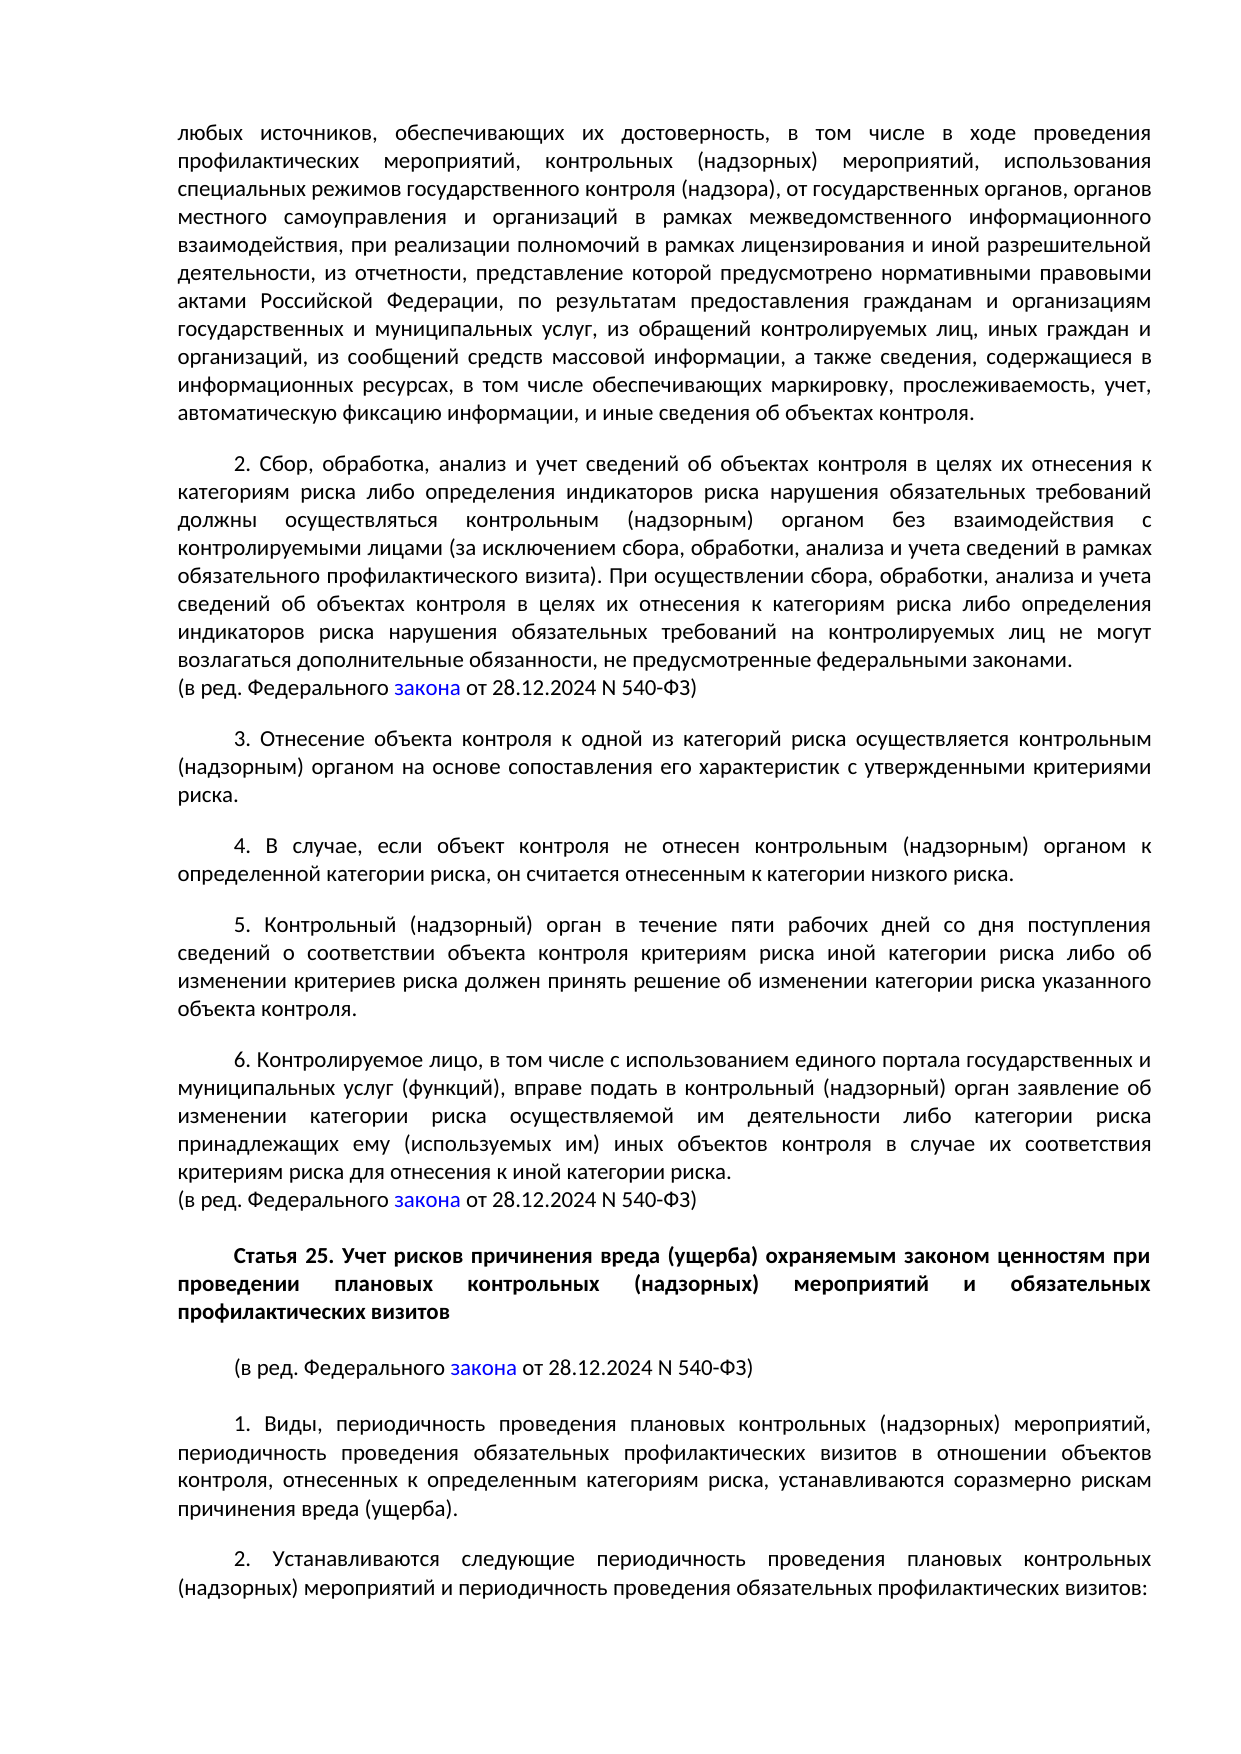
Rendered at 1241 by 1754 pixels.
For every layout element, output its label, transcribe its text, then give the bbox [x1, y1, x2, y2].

text (в ред. Федерального закона от 28.12.2024 N 540-ФЗ) [177, 1185, 1152, 1213]
text 6. Контролируемое лицо, в том числе с использованием единого портала государственных и муниципальных услуг (функций), вправе подать в контрольный (надзорный) орган заявление об изменении категории риска осуществляемой им деятельности либо категории риска принадлежащих ему (используемых им) иных объектов контроля в случае их соответствия критериям риска для отнесения к иной категории риска. [177, 1045, 1152, 1185]
text (в ред. Федерального закона от 28.12.2024 N 540-ФЗ) [177, 1353, 1152, 1382]
text 1. Виды, периодичность проведения плановых контрольных (надзорных) мероприятий, периодичность проведения обязательных профилактических визитов в отношении объектов контроля, отнесенных к определенным категориям риска, устанавливаются соразмерно рискам причинения вреда (ущерба). [177, 1409, 1152, 1522]
text 2. Сбор, обработка, анализ и учет сведений об объектах контроля в целях их отнесения к категориям риска либо определения индикаторов риска нарушения обязательных требований должны осуществляться контрольным (надзорным) органом без взаимодействия с контролируемыми лицами (за исключением сбора, обработки, анализа и учета сведений в рамках обязательного профилактического визита). При осуществлении сбора, обработки, анализа и учета сведений об объектах контроля в целях их отнесения к категориям риска либо определения индикаторов риска нарушения обязательных требований на контролируемых лиц не могут возлагаться дополнительные обязанности, не предусмотренные федеральными законами. [177, 449, 1152, 673]
text 3. Отнесение объекта контроля к одной из категорий риска осуществляется контрольным (надзорным) органом на основе сопоставления его характеристик с утвержденными критериями риска. [177, 724, 1152, 808]
text 4. В случае, если объект контроля не отнесен контрольным (надзорным) органом к определенной категории риска, он считается отнесенным к категории низкого риска. [177, 831, 1152, 887]
text (в ред. Федерального закона от 28.12.2024 N 540-ФЗ) [177, 673, 1152, 701]
text 2. Устанавливаются следующие периодичность проведения плановых контрольных (надзорных) мероприятий и периодичность проведения обязательных профилактических визитов: [177, 1544, 1152, 1601]
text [177, 118, 1152, 426]
title Статья 25. Учет рисков причинения вреда (ущерба) охраняемым законом ценностям при проведении плановых контрольных (надзорных) мероприятий и обязательных профилактических визитов [177, 1241, 1152, 1326]
text 5. Контрольный (надзорный) орган в течение пяти рабочих дней со дня поступления сведений о соответствии объекта контроля критериям риска иной категории риска либо об изменении критериев риска должен принять решение об изменении категории риска указанного объекта контроля. [177, 910, 1152, 1022]
